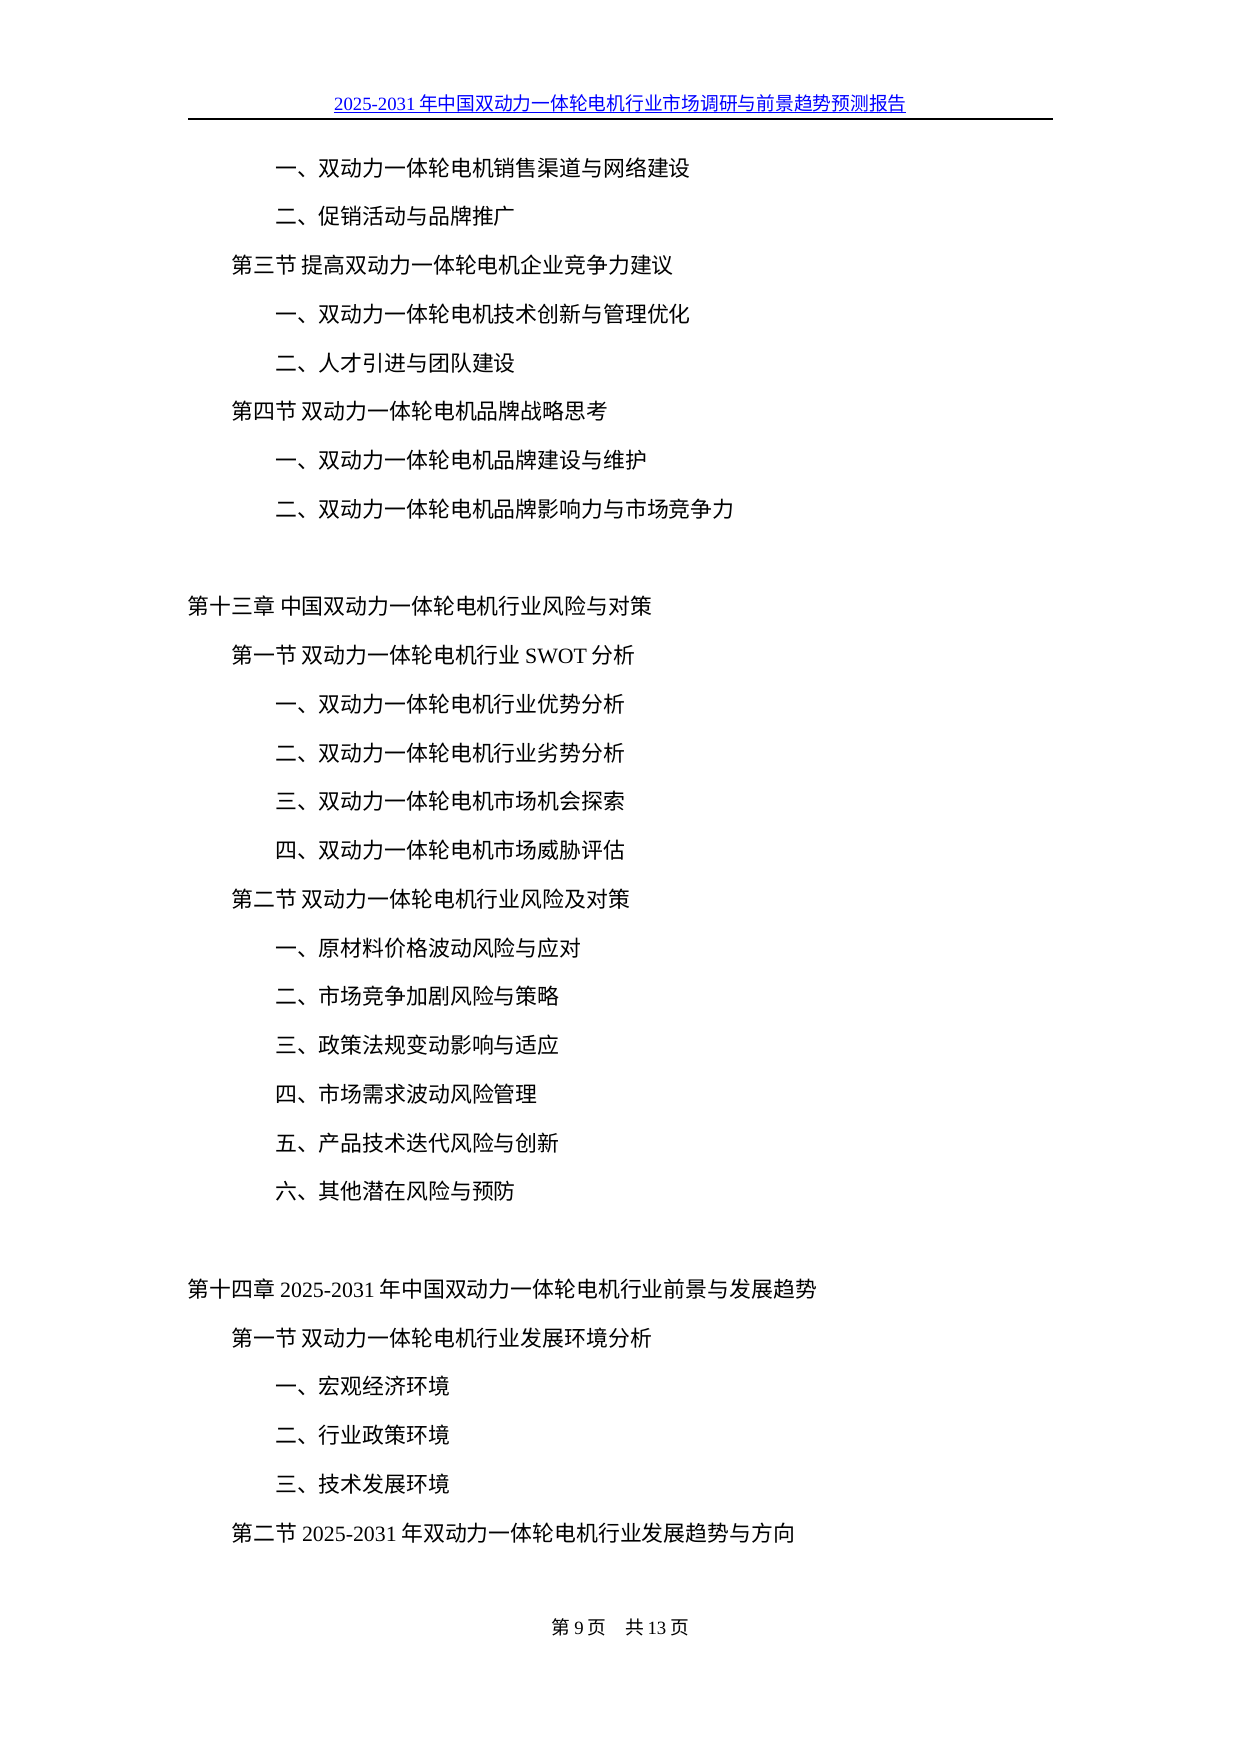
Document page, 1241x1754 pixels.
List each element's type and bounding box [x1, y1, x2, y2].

text [187, 150, 1053, 1548]
